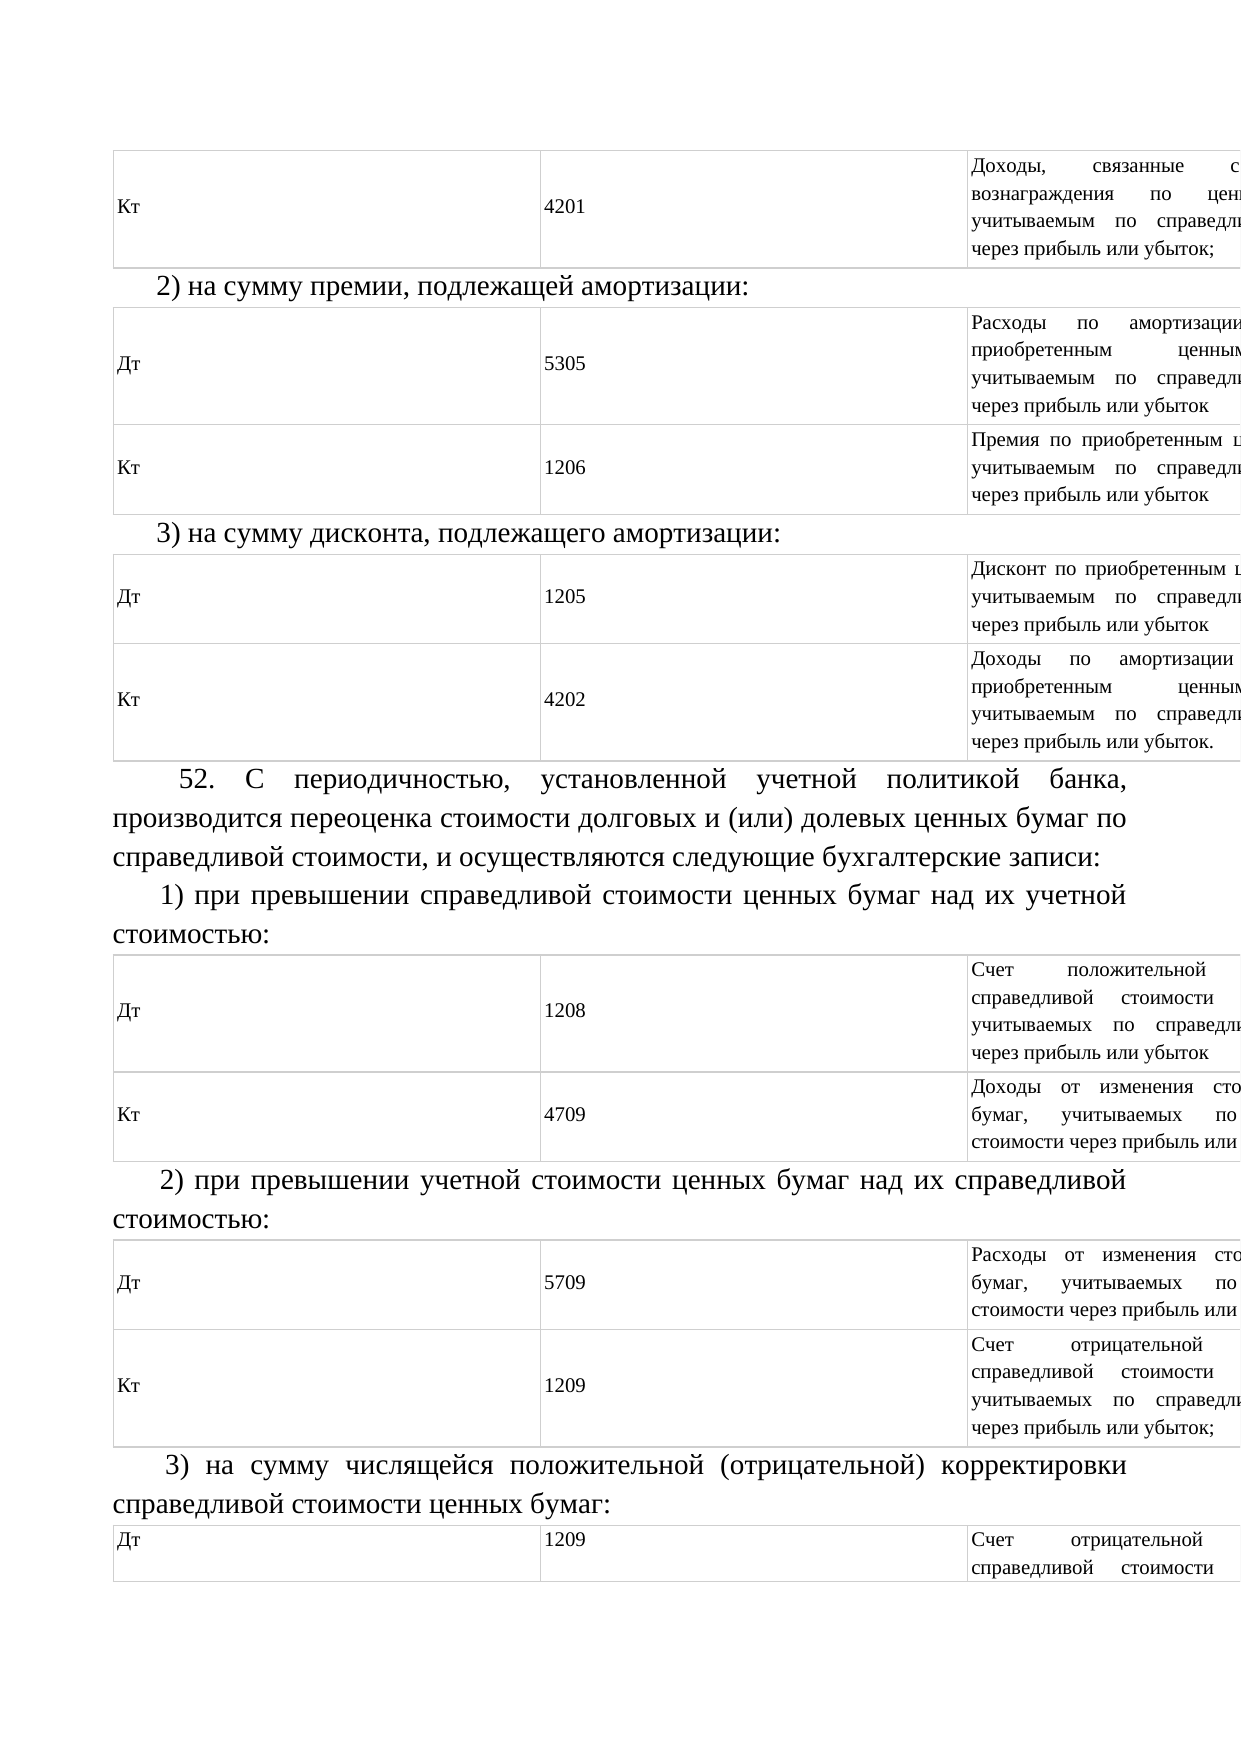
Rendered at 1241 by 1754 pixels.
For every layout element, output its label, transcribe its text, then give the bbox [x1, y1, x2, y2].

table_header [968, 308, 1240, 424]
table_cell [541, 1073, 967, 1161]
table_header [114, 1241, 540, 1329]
text 1) при превышении справедливой стоимости ценных бумаг над их учетной стоимостью: [112, 877, 1128, 949]
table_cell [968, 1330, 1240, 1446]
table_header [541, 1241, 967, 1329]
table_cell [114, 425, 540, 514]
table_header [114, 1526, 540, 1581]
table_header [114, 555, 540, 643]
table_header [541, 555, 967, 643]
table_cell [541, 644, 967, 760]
text 52. С периодичностью, установленной учетной политикой банка, производится переоценка стоимости долговых и (или) долевых ценных бумаг по справедливой стоимости, и осуществляются следующие бухгалтерские записи: [112, 762, 1128, 872]
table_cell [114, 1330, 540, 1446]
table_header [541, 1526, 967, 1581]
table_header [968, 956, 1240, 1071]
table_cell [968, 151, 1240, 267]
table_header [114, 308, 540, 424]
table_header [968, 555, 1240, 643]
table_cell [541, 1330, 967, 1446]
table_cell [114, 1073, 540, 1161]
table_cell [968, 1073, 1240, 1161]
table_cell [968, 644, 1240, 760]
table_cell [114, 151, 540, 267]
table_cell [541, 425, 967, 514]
text 3) на сумму числящейся положительной (отрицательной) корректировки справедливой стоимости ценных бумаг: [112, 1447, 1128, 1519]
text 3) на сумму дисконта, подлежащего амортизации: [112, 515, 1128, 548]
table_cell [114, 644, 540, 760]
text 2) при превышении учетной стоимости ценных бумаг над их справедливой стоимостью: [112, 1162, 1128, 1234]
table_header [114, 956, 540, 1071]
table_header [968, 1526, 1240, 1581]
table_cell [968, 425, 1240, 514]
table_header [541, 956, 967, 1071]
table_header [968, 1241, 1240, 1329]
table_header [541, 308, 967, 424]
text 2) на сумму премии, подлежащей амортизации: [112, 268, 1128, 302]
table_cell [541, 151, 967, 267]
